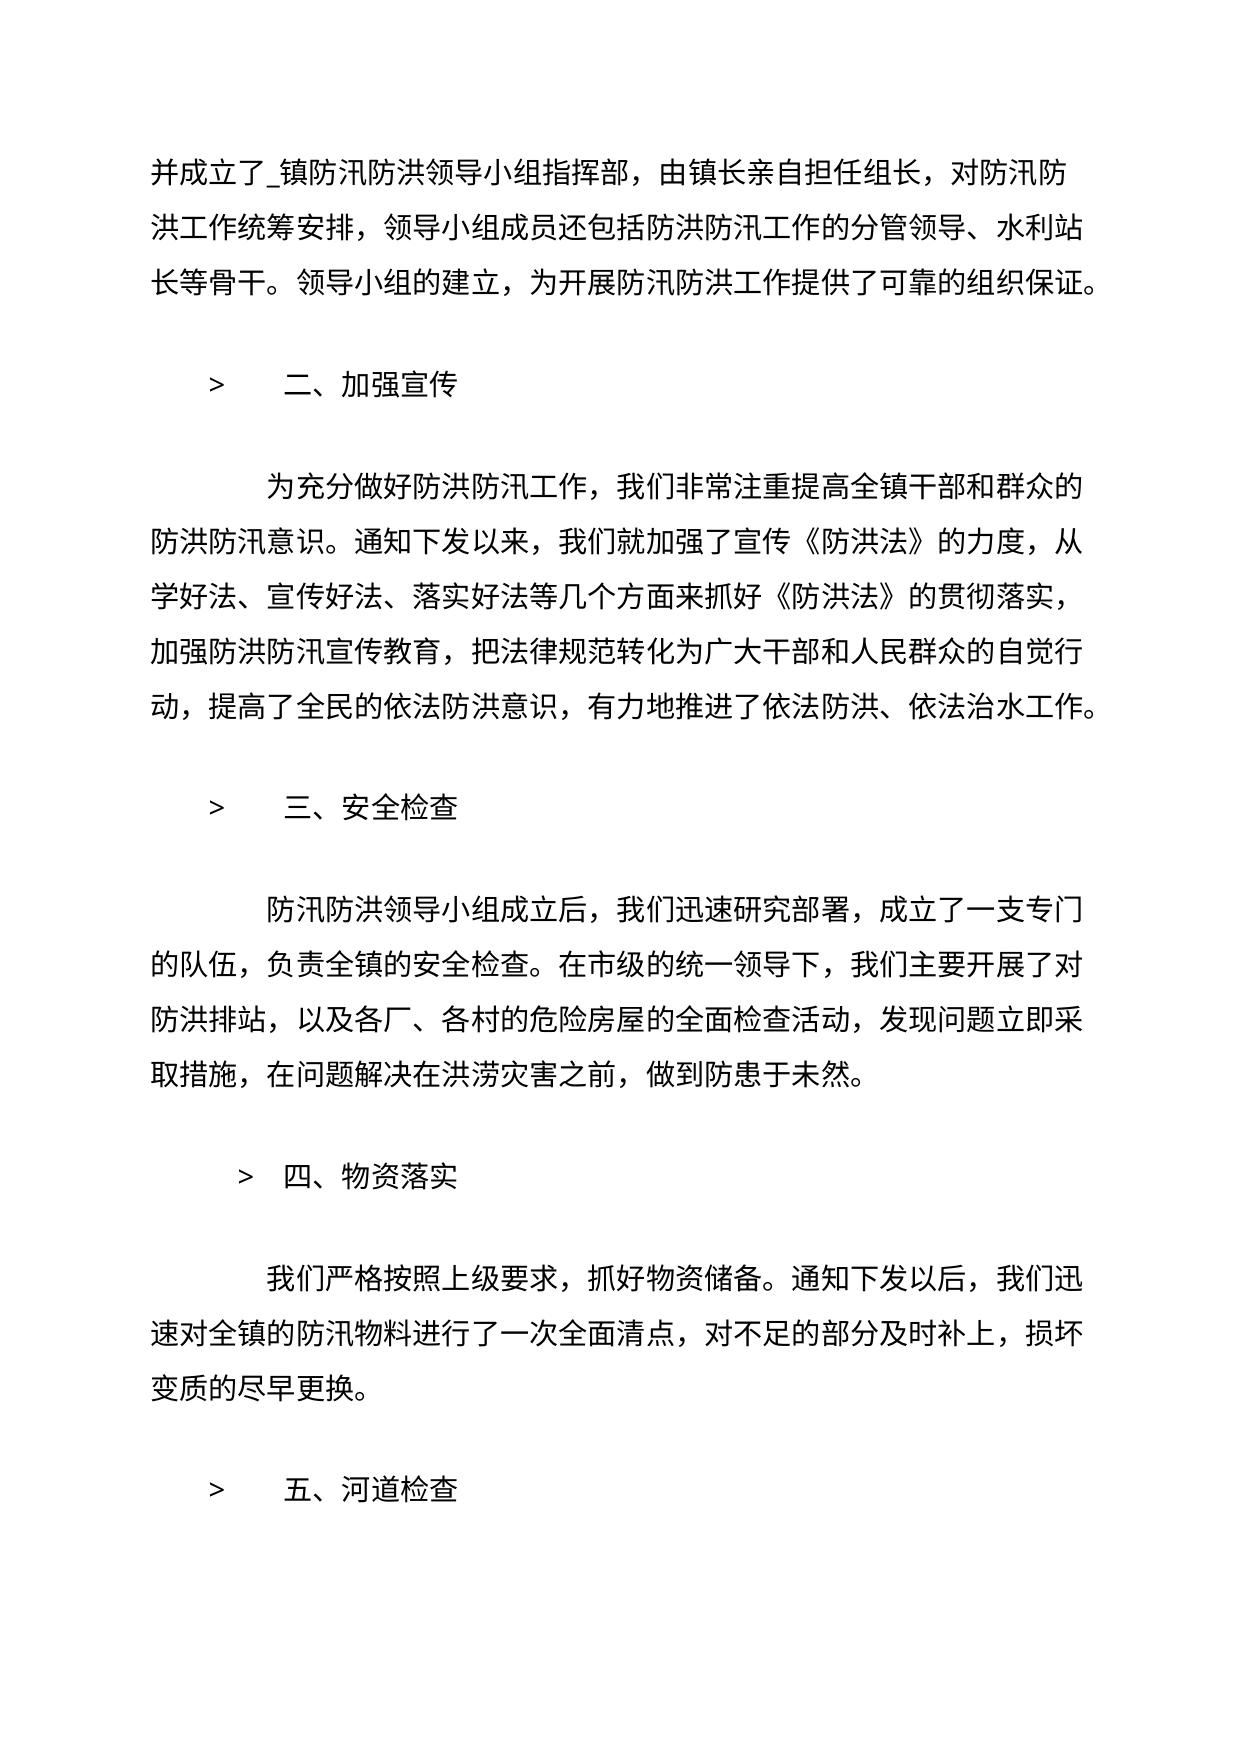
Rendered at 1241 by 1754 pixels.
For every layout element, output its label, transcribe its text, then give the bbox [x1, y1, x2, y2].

text 为充分做好防洪防汛工作，我们非常注重提高全镇干部和群众的防洪防汛意识。通知下发以来，我们就加强了宣传《防洪法》的力度，从学好法、宣传好法、落实好法等几个方面来抓好《防洪法》的贯彻落实，加强防洪防汛宣传教育，把法律规范转化为广大干部和人民群众的自觉行动，提高了全民的依法防洪意识，有力地推进了依法防洪、依法治水工作。 [150, 464, 1090, 726]
text > 二、加强宣传 [150, 362, 1090, 404]
text 我们严格按照上级要求，抓好物资储备。通知下发以后，我们迅速对全镇的防汛物料进行了一次全面清点，对不足的部分及时补上，损坏变质的尽早更换。 [150, 1255, 1090, 1407]
text > 三、安全检查 [150, 785, 1090, 827]
text > 四、物资落实 [150, 1153, 1090, 1196]
text 防汛防洪领导小组成立后，我们迅速研究部署，成立了一支专门的队伍，负责全镇的安全检查。在市级的统一领导下，我们主要开展了对防洪排站，以及各厂、各村的危险房屋的全面检查活动，发现问题立即采取措施，在问题解决在洪涝灾害之前，做到防患于未然。 [150, 887, 1090, 1094]
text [150, 150, 1090, 302]
text > 五、河道检查 [150, 1467, 1090, 1509]
